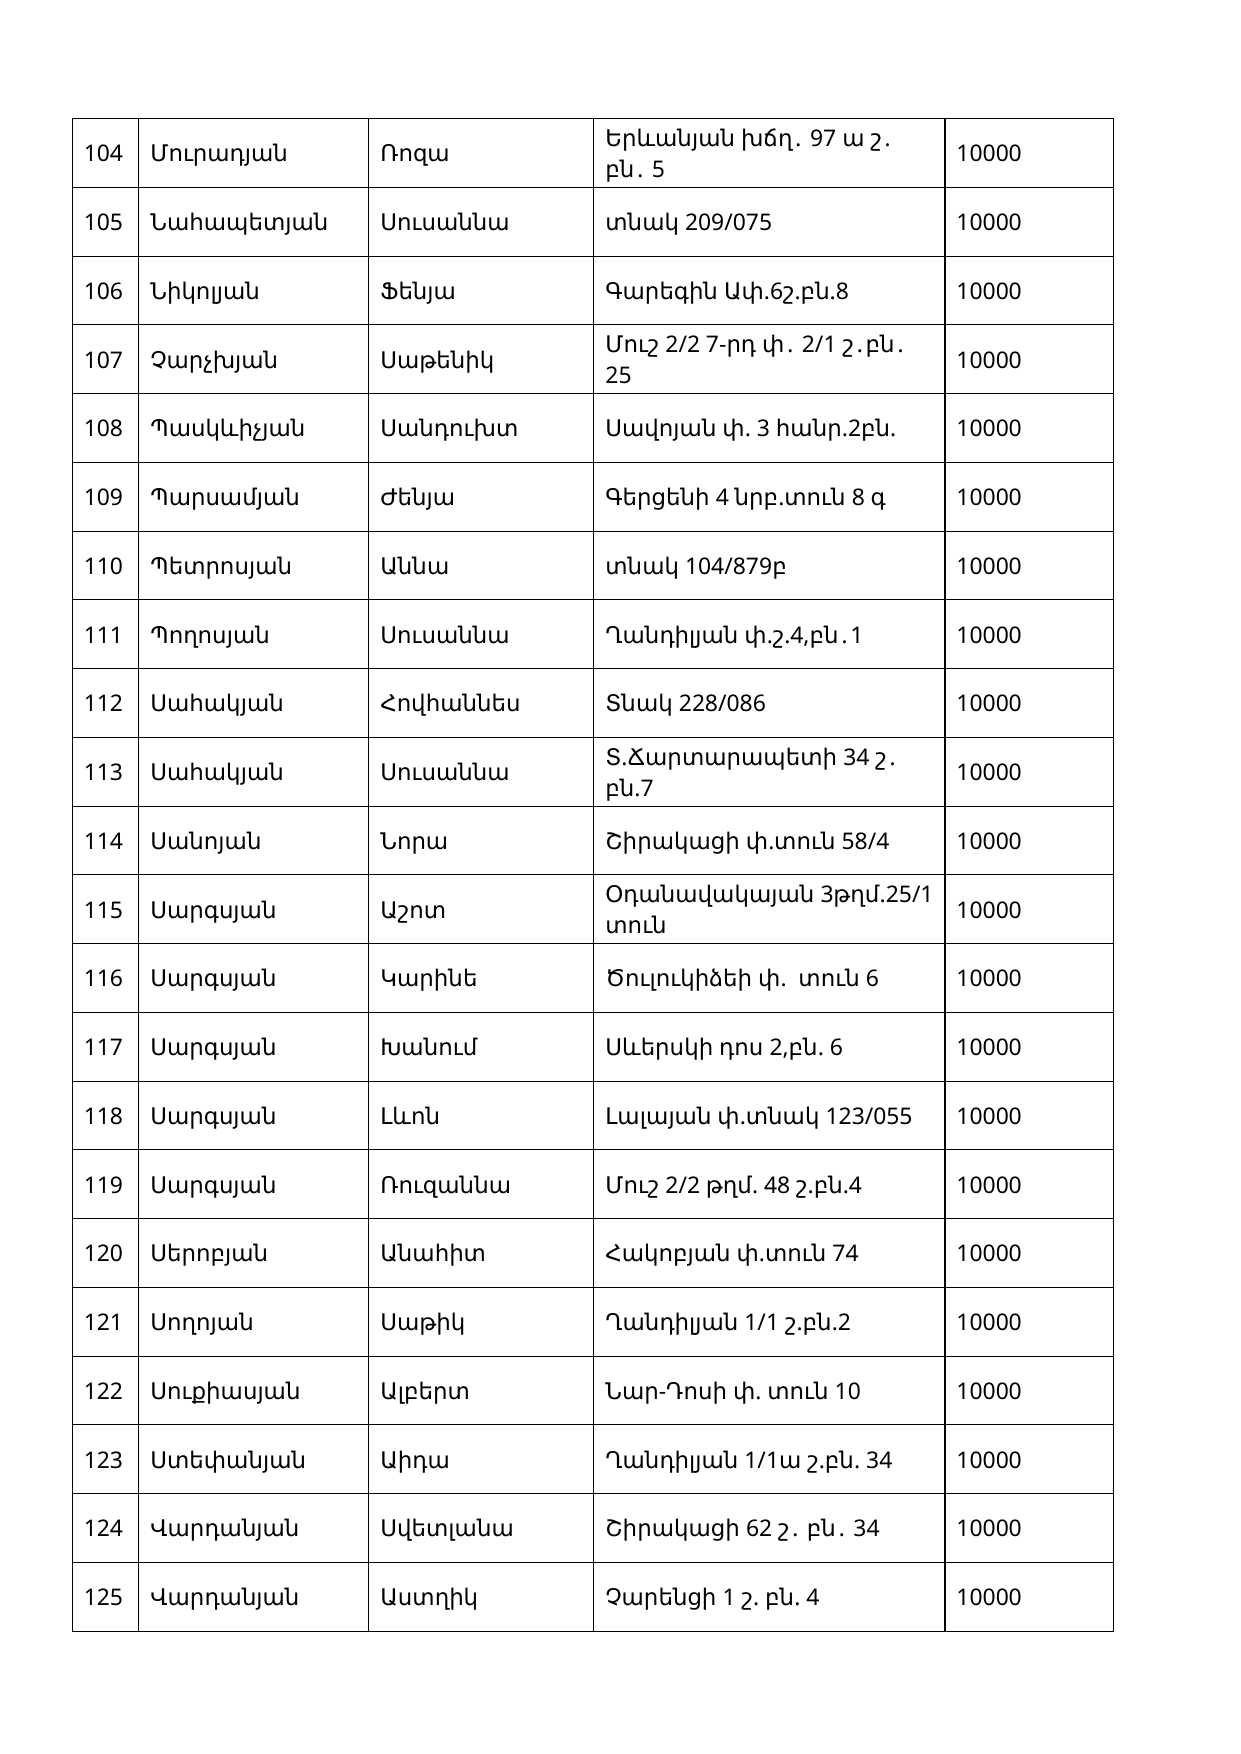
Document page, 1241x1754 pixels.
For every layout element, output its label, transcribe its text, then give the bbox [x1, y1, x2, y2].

table_cell Մուշ 2/2 7-րդ փ․ 2/1 շ․բն․ 25 [594, 325, 944, 393]
table_cell 10000 [946, 532, 1113, 599]
table_cell Կարինե [369, 944, 593, 1012]
table_cell Սարգսյան [139, 1150, 368, 1218]
table_cell Անահիտ [369, 1219, 593, 1287]
table_cell 10000 [946, 1082, 1113, 1149]
table_cell Լևոն [369, 1082, 593, 1149]
table_cell Ստեփանյան [139, 1425, 368, 1493]
table_cell Աննա [369, 532, 593, 599]
table_cell 10000 [946, 1288, 1113, 1356]
table_cell Հովհաննես [369, 669, 593, 737]
table_cell Մուշ 2/2 թղմ. 48 շ.բն.4 [594, 1150, 944, 1218]
table_cell Սարգսյան [139, 1013, 368, 1081]
table_cell Սուսաննա [369, 188, 593, 256]
table_cell Պողոսյան [139, 600, 368, 668]
table_cell Մուրադյան [139, 119, 368, 187]
table_cell 116 [73, 944, 138, 1012]
table_cell 123 [73, 1425, 138, 1493]
table_cell Չարենցի 1 շ. բն. 4 [594, 1563, 944, 1631]
table_cell 10000 [946, 738, 1113, 806]
table_cell Վարդանյան [139, 1494, 368, 1562]
table_cell Սանդուխտ [369, 394, 593, 462]
table_cell 112 [73, 669, 138, 737]
table_cell 109 [73, 463, 138, 531]
table_cell Նահապետյան [139, 188, 368, 256]
table_cell Սաթենիկ [369, 325, 593, 393]
table_cell 10000 [946, 257, 1113, 324]
table_cell 10000 [946, 1494, 1113, 1562]
table_cell Սաթիկ [369, 1288, 593, 1356]
table_cell 10000 [946, 944, 1113, 1012]
table_cell Սանոյան [139, 807, 368, 874]
table_cell 105 [73, 188, 138, 256]
table_cell Լալայան փ.տնակ 123/055 [594, 1082, 944, 1149]
table_cell Սարգսյան [139, 875, 368, 943]
table_cell 110 [73, 532, 138, 599]
table_cell 106 [73, 257, 138, 324]
table_cell տնակ 209/075 [594, 188, 944, 256]
table_cell 10000 [946, 1219, 1113, 1287]
table_cell 113 [73, 738, 138, 806]
table_cell 10000 [946, 394, 1113, 462]
table_cell Սահակյան [139, 738, 368, 806]
table_cell Ռուզաննա [369, 1150, 593, 1218]
table_cell Ծուլուկիձեի փ. տուն 6 [594, 944, 944, 1012]
table_cell Հակոբյան փ.տուն 74 [594, 1219, 944, 1287]
table_cell 10000 [946, 325, 1113, 393]
table_cell 10000 [946, 1013, 1113, 1081]
table_cell 119 [73, 1150, 138, 1218]
table_cell Սավոյան փ. 3 հանր.2բն. [594, 394, 944, 462]
table_cell 10000 [946, 669, 1113, 737]
table_cell Ղանդիլյան փ.շ.4,բն․1 [594, 600, 944, 668]
table_cell Շիրակացի 62 շ․ բն․ 34 [594, 1494, 944, 1562]
table_cell Սուքիասյան [139, 1357, 368, 1424]
table_cell 122 [73, 1357, 138, 1424]
table_cell Սերոբյան [139, 1219, 368, 1287]
table_cell 115 [73, 875, 138, 943]
table_cell Գարեգին Ափ.6շ.բն.8 [594, 257, 944, 324]
table_cell Տ.Ճարտարապետի 34 շ․ բն.7 [594, 738, 944, 806]
table_cell Սողոյան [139, 1288, 368, 1356]
table_cell 118 [73, 1082, 138, 1149]
table_cell Աստղիկ [369, 1563, 593, 1631]
table_cell Գերցենի 4 նրբ.տուն 8 գ [594, 463, 944, 531]
table_cell Նար-Դոսի փ. տուն 10 [594, 1357, 944, 1424]
table_cell Պասկևիչյան [139, 394, 368, 462]
table_cell 10000 [946, 1425, 1113, 1493]
table_cell 10000 [946, 119, 1113, 187]
table_cell Ժենյա [369, 463, 593, 531]
table_cell Սուսաննա [369, 738, 593, 806]
table_cell 10000 [946, 875, 1113, 943]
table_cell Շիրակացի փ.տուն 58/4 [594, 807, 944, 874]
table_cell 10000 [946, 1357, 1113, 1424]
table_cell տնակ 104/879բ [594, 532, 944, 599]
table_cell Սևերսկի դոս 2,բն. 6 [594, 1013, 944, 1081]
table_cell Խանում [369, 1013, 593, 1081]
table_cell Սարգսյան [139, 1082, 368, 1149]
table_cell Աիդա [369, 1425, 593, 1493]
table_cell 121 [73, 1288, 138, 1356]
table_cell 124 [73, 1494, 138, 1562]
table_cell Նիկոլյան [139, 257, 368, 324]
table_cell Պարսամյան [139, 463, 368, 531]
table_cell Նորա [369, 807, 593, 874]
table_cell 10000 [946, 1150, 1113, 1218]
table_cell 10000 [946, 807, 1113, 874]
table_cell 10000 [946, 463, 1113, 531]
table_cell Չարչխյան [139, 325, 368, 393]
table_cell 10000 [946, 600, 1113, 668]
table_cell Պետրոսյան [139, 532, 368, 599]
table_cell 10000 [946, 1563, 1113, 1631]
table_cell Վարդանյան [139, 1563, 368, 1631]
table_cell Օդանավակայան 3թղմ.25/1 տուն [594, 875, 944, 943]
table_cell Տնակ 228/086 [594, 669, 944, 737]
table_cell Սվետլանա [369, 1494, 593, 1562]
table_cell Ղանդիլյան 1/1ա շ.բն. 34 [594, 1425, 944, 1493]
table_cell Ռոզա [369, 119, 593, 187]
table_cell 117 [73, 1013, 138, 1081]
table_cell 108 [73, 394, 138, 462]
table_cell Սուսաննա [369, 600, 593, 668]
table_cell Երևանյան խճղ․ 97 ա շ․ բն․ 5 [594, 119, 944, 187]
table_cell Աշոտ [369, 875, 593, 943]
table_cell 104 [73, 119, 138, 187]
table_cell 120 [73, 1219, 138, 1287]
table_cell Ղանդիլյան 1/1 շ.բն.2 [594, 1288, 944, 1356]
table_cell 111 [73, 600, 138, 668]
table_cell Սահակյան [139, 669, 368, 737]
table_cell 125 [73, 1563, 138, 1631]
table_cell 114 [73, 807, 138, 874]
table_cell 107 [73, 325, 138, 393]
table_cell Ալբերտ [369, 1357, 593, 1424]
table_cell Ֆենյա [369, 257, 593, 324]
table_cell 10000 [946, 188, 1113, 256]
table_cell Սարգսյան [139, 944, 368, 1012]
